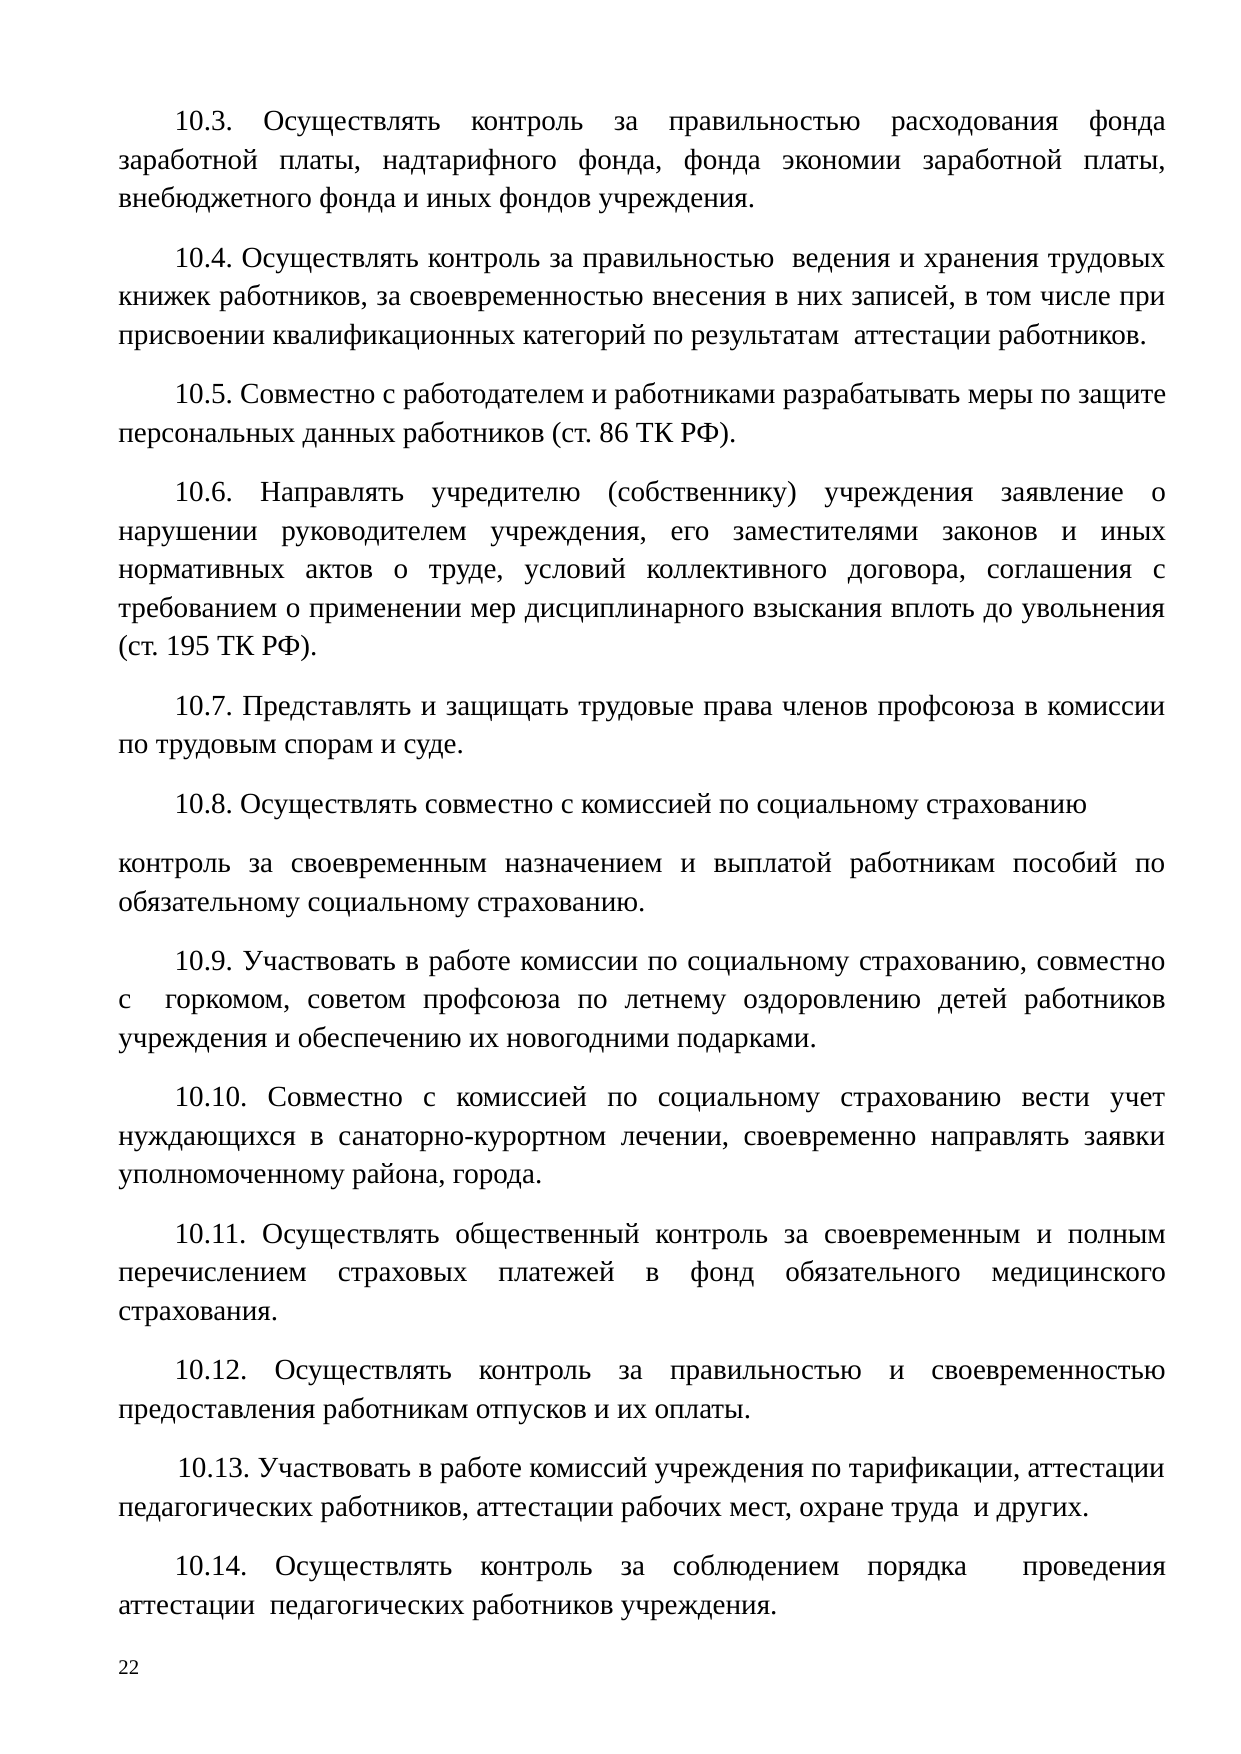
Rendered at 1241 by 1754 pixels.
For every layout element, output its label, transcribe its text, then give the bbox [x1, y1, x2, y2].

text 10.12. Осуществлять контроль за правильностью и своевременностью предоставления работникам отпусков и их оплаты. [118, 1352, 1167, 1424]
text 10.14. Осуществлять контроль за соблюдением порядка проведения аттестации педагогических работников учреждения. [118, 1548, 1167, 1620]
text 10.11. Осуществлять общественный контроль за своевременным и полным перечислением страховых платежей в фонд обязательного медицинского страхования. [118, 1216, 1167, 1327]
text 10.8. Осуществлять совместно с комиссией по социальному страхованию [118, 786, 1167, 819]
text 10.6. Направлять учредителю (собственнику) учреждения заявление о нарушении руководителем учреждения, его заместителями законов и иных нормативных актов о труде, условий коллективного договора, соглашения с требованием о применении мер дисциплинарного взыскания вплоть до увольнения (ст. 195 ТК РФ). [118, 474, 1167, 662]
text контроль за своевременным назначением и выплатой работникам пособий по обязательному социальному страхованию. [118, 845, 1167, 917]
text 10.5. Совместно с работодателем и работниками разрабатывать меры по защите персональных данных работников (ст. 86 ТК РФ). [118, 376, 1167, 448]
text 10.13. Участвовать в работе комиссий учреждения по тарификации, аттестации педагогических работников, аттестации рабочих мест, охране труда и других. [118, 1450, 1167, 1522]
text 10.7. Представлять и защищать трудовые права членов профсоюза в комиссии по трудовым спорам и суде. [118, 688, 1167, 760]
text 10.4. Осуществлять контроль за правильностью ведения и хранения трудовых книжек работников, за своевременностью внесения в них записей, в том числе при присвоении квалификационных категорий по результатам аттестации работников. [118, 240, 1167, 351]
text 10.3. Осуществлять контроль за правильностью расходования фонда заработной платы, надтарифного фонда, фонда экономии заработной платы, внебюджетного фонда и иных фондов учреждения. [118, 103, 1167, 214]
text 10.9. Участвовать в работе комиссии по социальному страхованию, совместно с горкомом, советом профсоюза по летнему оздоровлению детей работников учреждения и обеспечению их новогодними подарками. [118, 943, 1167, 1054]
text 10.10. Совместно с комиссией по социальному страхованию вести учет нуждающихся в санаторно-курортном лечении, своевременно направлять заявки уполномоченному района, города. [118, 1079, 1167, 1190]
